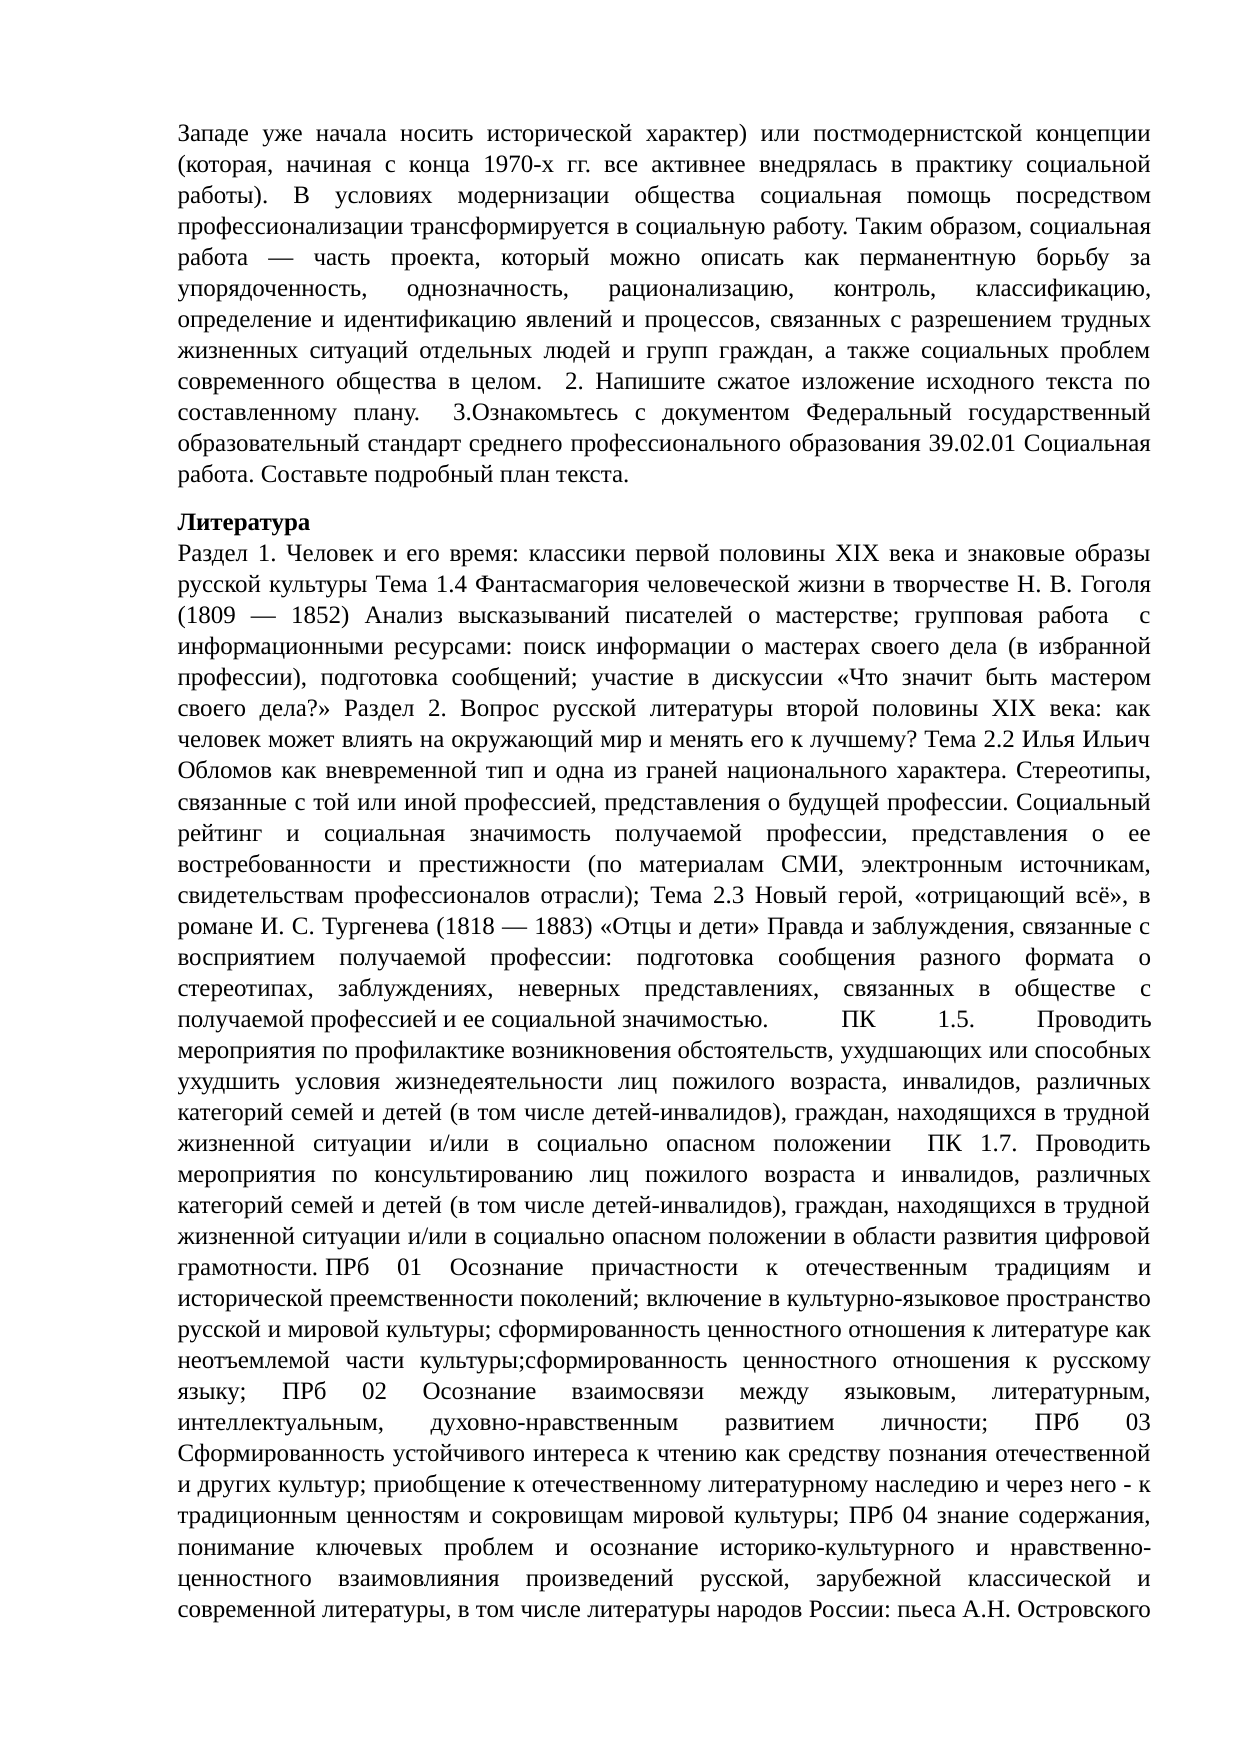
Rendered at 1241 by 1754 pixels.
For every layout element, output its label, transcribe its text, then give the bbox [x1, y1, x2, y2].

subtitle Литература [177, 507, 1152, 536]
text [177, 538, 1152, 1622]
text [177, 118, 1152, 488]
